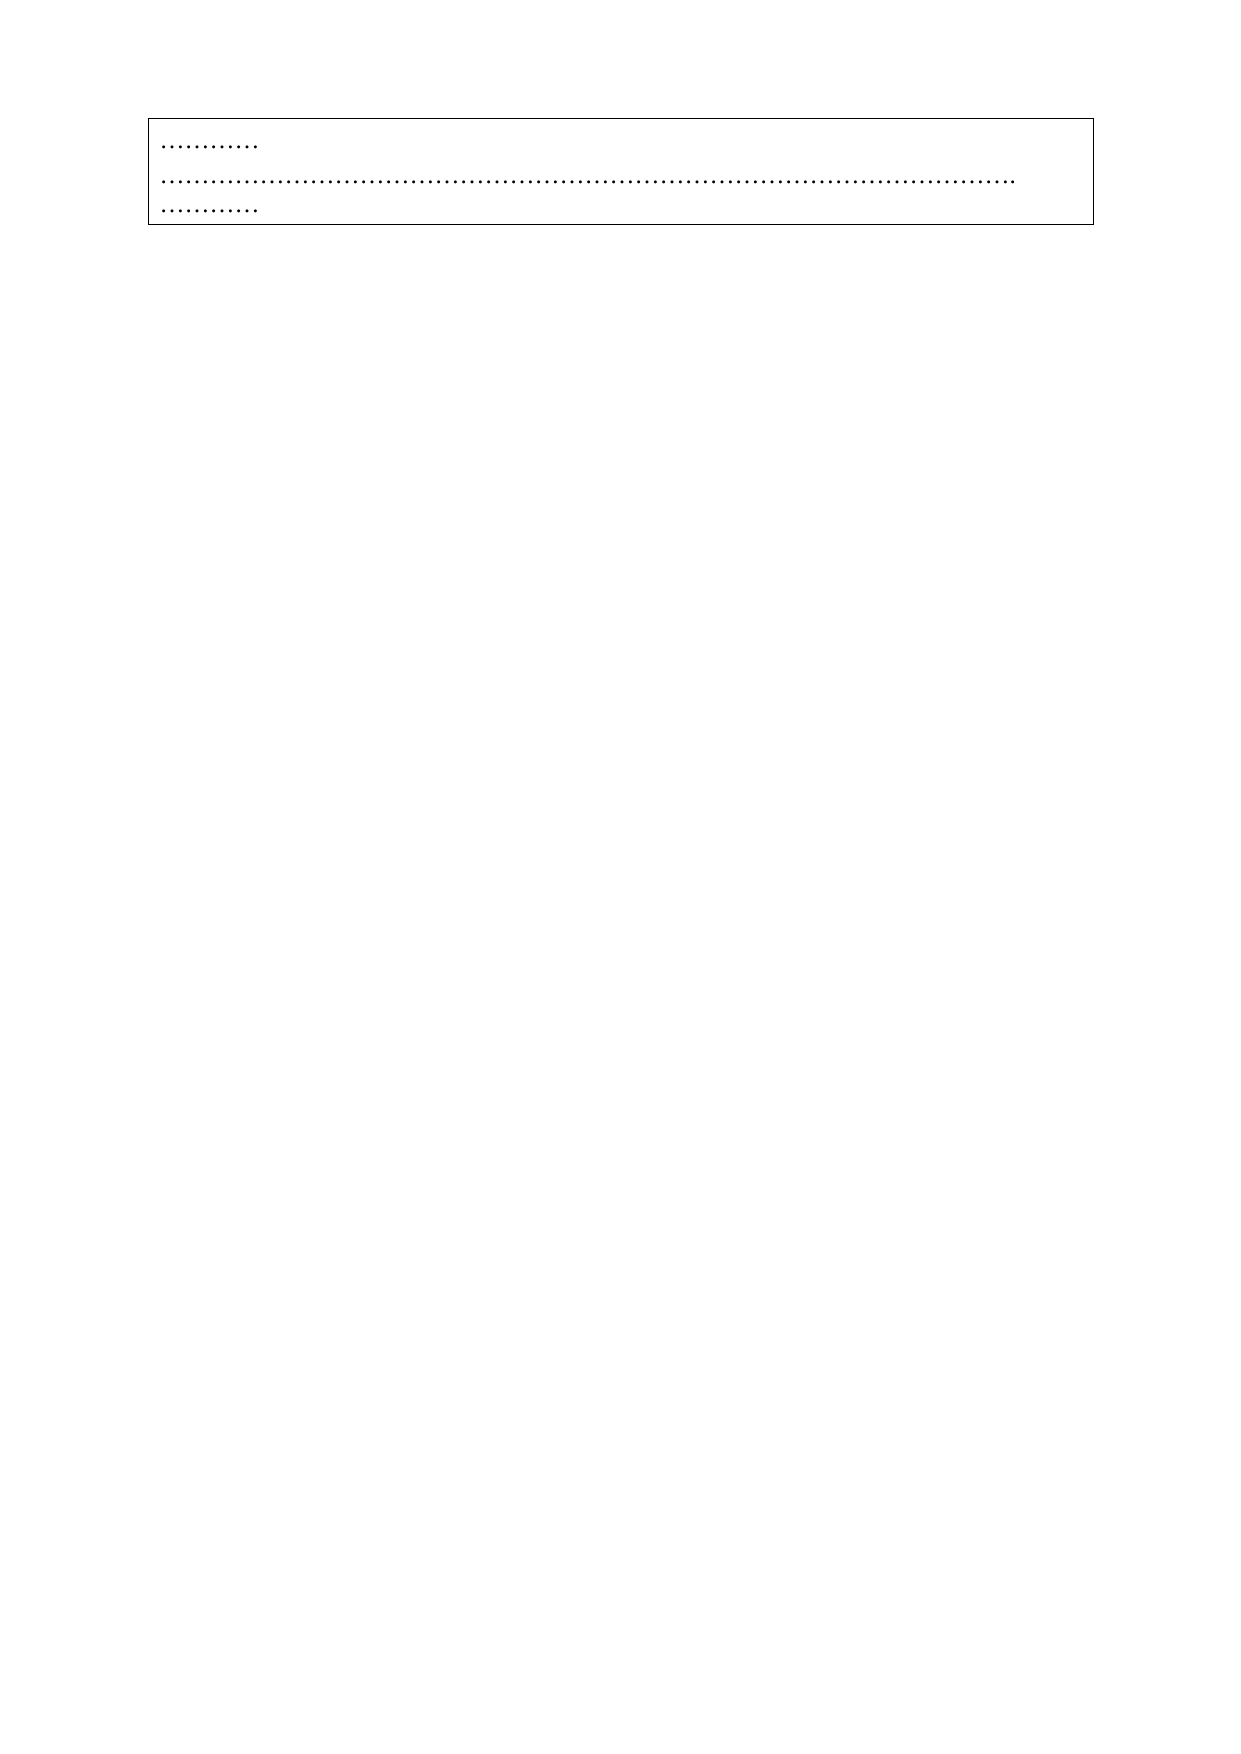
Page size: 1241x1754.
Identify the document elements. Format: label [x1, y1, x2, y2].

table_cell [149, 119, 1093, 224]
